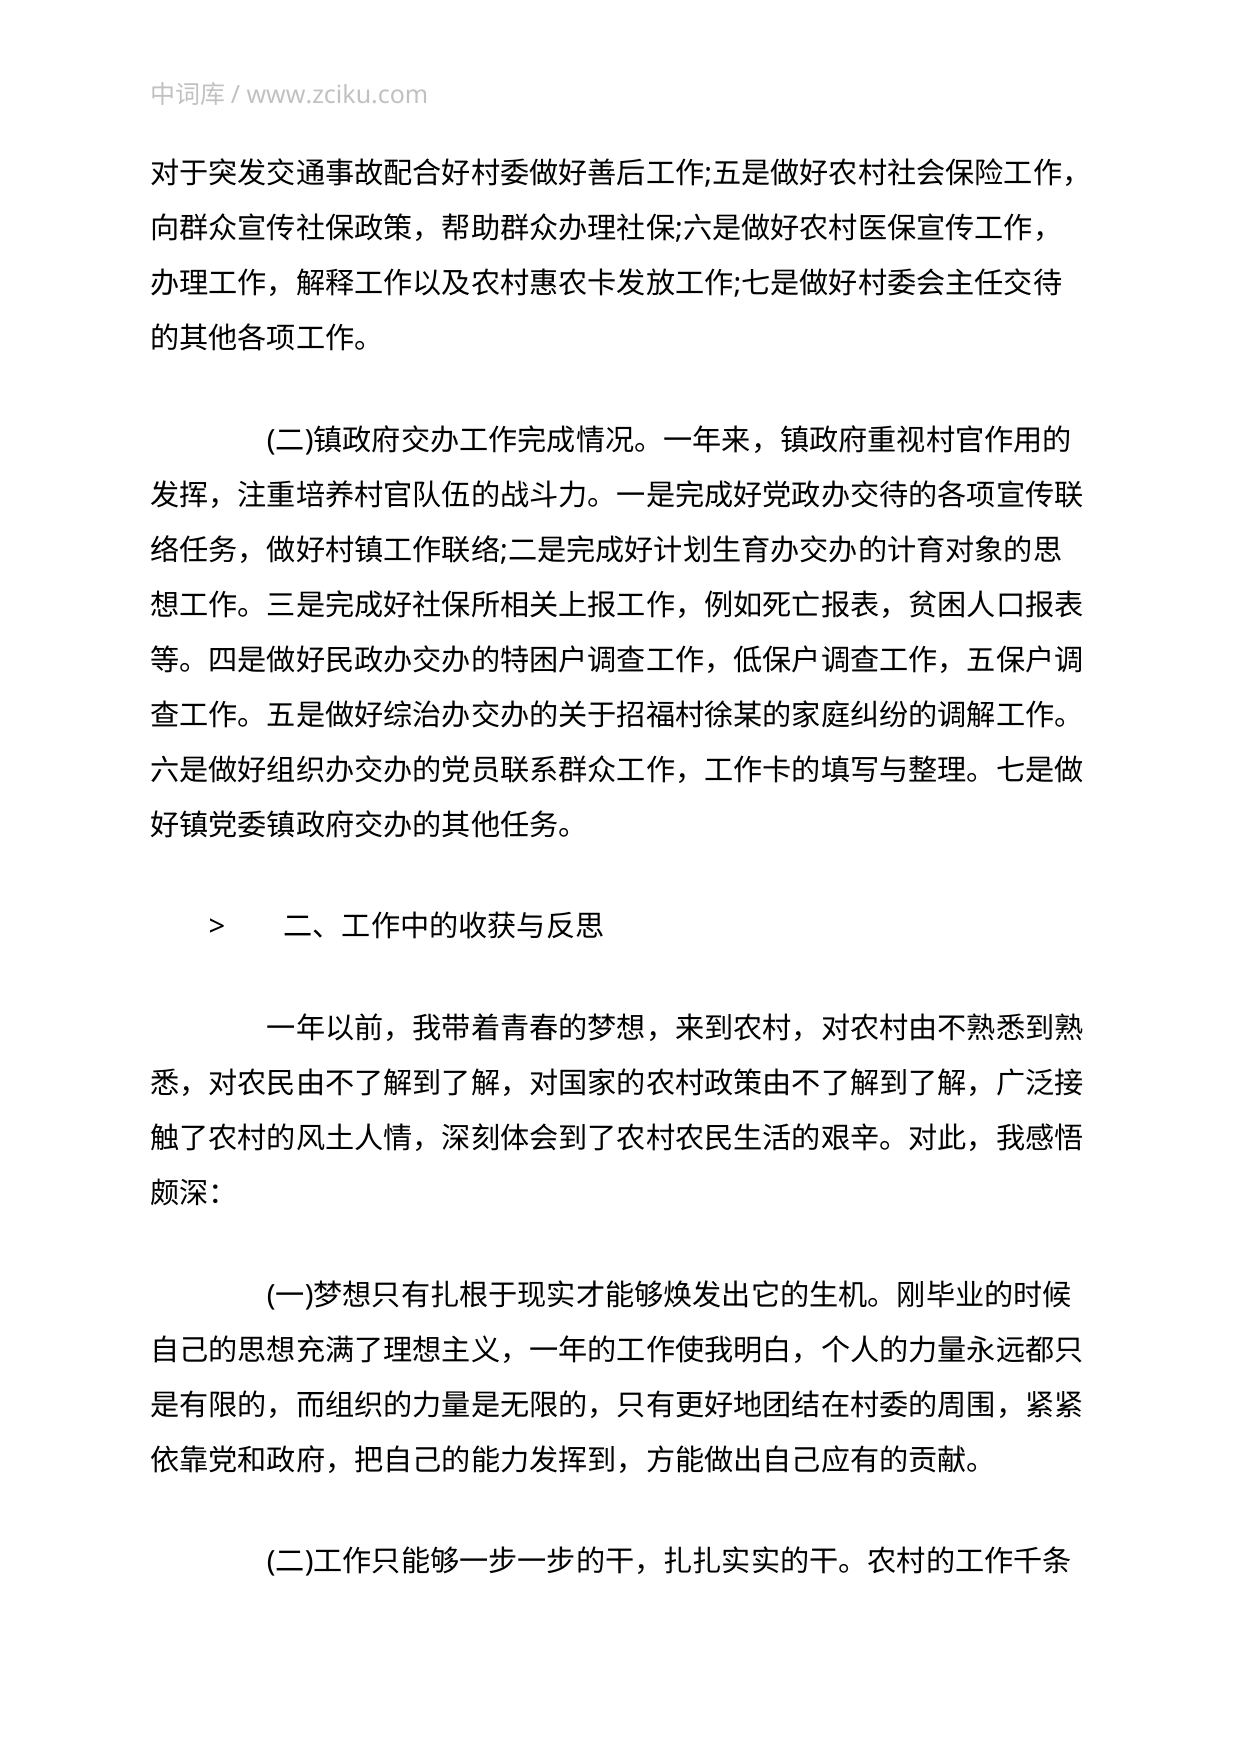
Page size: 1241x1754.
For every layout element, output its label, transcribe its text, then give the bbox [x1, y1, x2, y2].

text (一)梦想只有扎根于现实才能够焕发出它的生机。刚毕业的时候自己的思想充满了理想主义，一年的工作使我明白，个人的力量永远都只是有限的，而组织的力量是无限的，只有更好地团结在村委的周围，紧紧依靠党和政府，把自己的能力发挥到，方能做出自己应有的贡献。 [150, 1271, 1090, 1478]
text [150, 150, 1090, 357]
text 一年以前，我带着青春的梦想，来到农村，对农村由不熟悉到熟悉，对农民由不了解到了解，对国家的农村政策由不了解到了解，广泛接触了农村的风土人情，深刻体会到了农村农民生活的艰辛。对此，我感悟颇深： [150, 1005, 1090, 1212]
text > 二、工作中的收获与反思 [150, 903, 1090, 945]
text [150, 1538, 1090, 1580]
text (二)镇政府交办工作完成情况。一年来，镇政府重视村官作用的发挥，注重培养村官队伍的战斗力。一是完成好党政办交待的各项宣传联络任务，做好村镇工作联络;二是完成好计划生育办交办的计育对象的思想工作。三是完成好社保所相关上报工作，例如死亡报表，贫困人口报表等。四是做好民政办交办的特困户调查工作，低保户调查工作，五保户调查工作。五是做好综治办交办的关于招福村徐某的家庭纠纷的调解工作。六是做好组织办交办的党员联系群众工作，工作卡的填写与整理。七是做好镇党委镇政府交办的其他任务。 [150, 417, 1090, 843]
